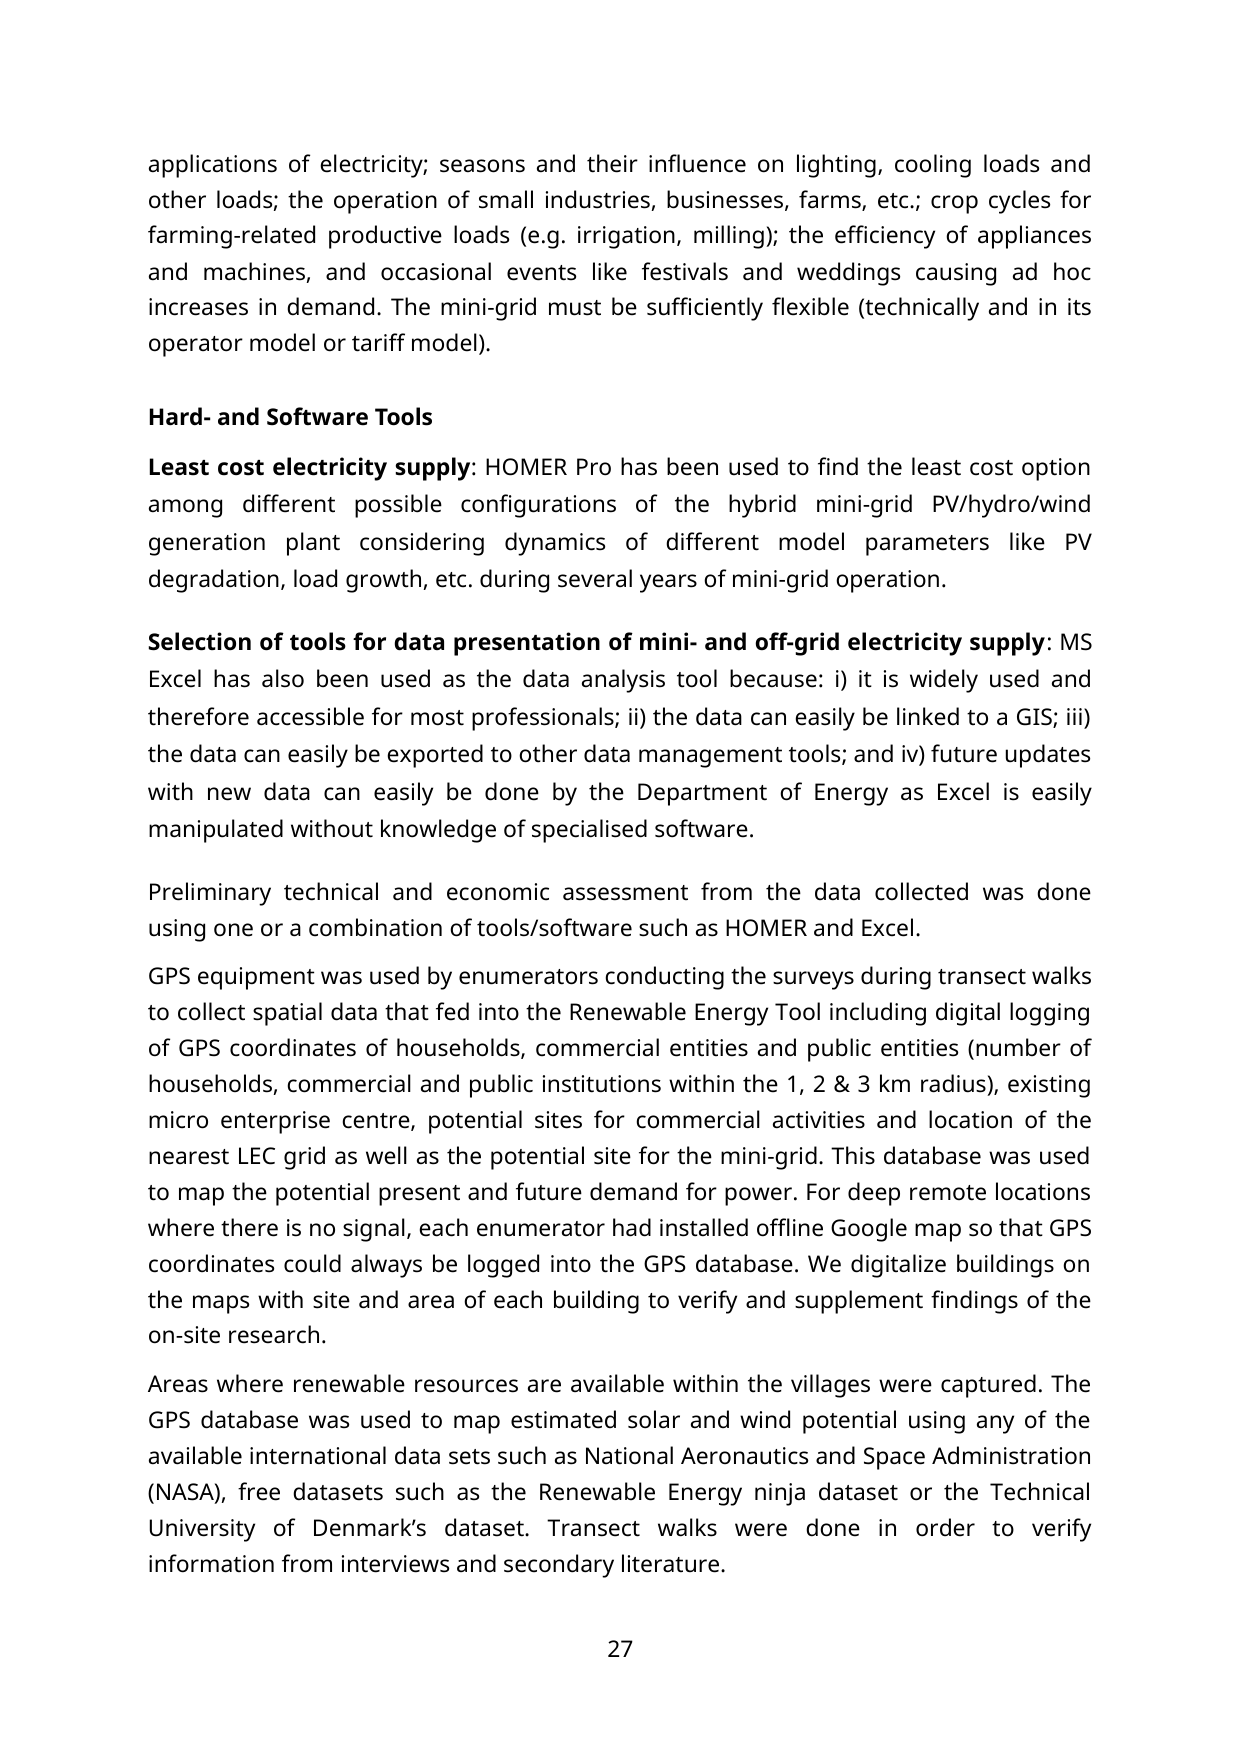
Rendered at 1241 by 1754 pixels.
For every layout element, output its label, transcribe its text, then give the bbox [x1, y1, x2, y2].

text Selection of tools for data presentation of mini- and off-grid electricity supply: MS Excel has also been used as the data analysis tool because: i) it is widely used and therefore accessible for most professionals; ii) the data can easily be linked to a GIS; iii) the data can easily be exported to other data management tools; and iv) future updates with new data can easily be done by the Department of Energy as Excel is easily manipulated without knowledge of specialised software. [148, 626, 1093, 844]
text Least cost electricity supply: HOMER Pro has been used to find the least cost option among different possible configurations of the hybrid mini-grid PV/hydro/wind generation plant considering dynamics of different model parameters like PV degradation, load growth, etc. during several years of mini-grid operation. [148, 451, 1093, 594]
text GPS equipment was used by enumerators conducting the surveys during transect walks to collect spatial data that fed into the Renewable Energy Tool including digital logging of GPS coordinates of households, commercial entities and public entities (number of households, commercial and public institutions within the 1, 2 & 3 km radius), existing micro enterprise centre, potential sites for commercial activities and location of the nearest LEC grid as well as the potential site for the mini-grid. This database was used to map the potential present and future demand for power. For deep remote locations where there is no signal, each enumerator had installed offline Google map so that GPS coordinates could always be logged into the GPS database. We digitalize buildings on the maps with site and area of each building to verify and supplement findings of the on-site research. [148, 960, 1093, 1351]
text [148, 148, 1093, 358]
text Preliminary technical and economic assessment from the data collected was done using one or a combination of tools/software such as HOMER and Excel. [148, 876, 1093, 943]
subtitle Hard- and Software Tools [148, 401, 1093, 432]
text Areas where renewable resources are available within the villages were captured. The GPS database was used to map estimated solar and wind potential using any of the available international data sets such as National Aeronautics and Space Administration (NASA), free datasets such as the Renewable Energy ninja dataset or the Technical University of Denmark’s dataset. Transect walks were done in order to verify information from interviews and secondary literature. [148, 1368, 1093, 1579]
